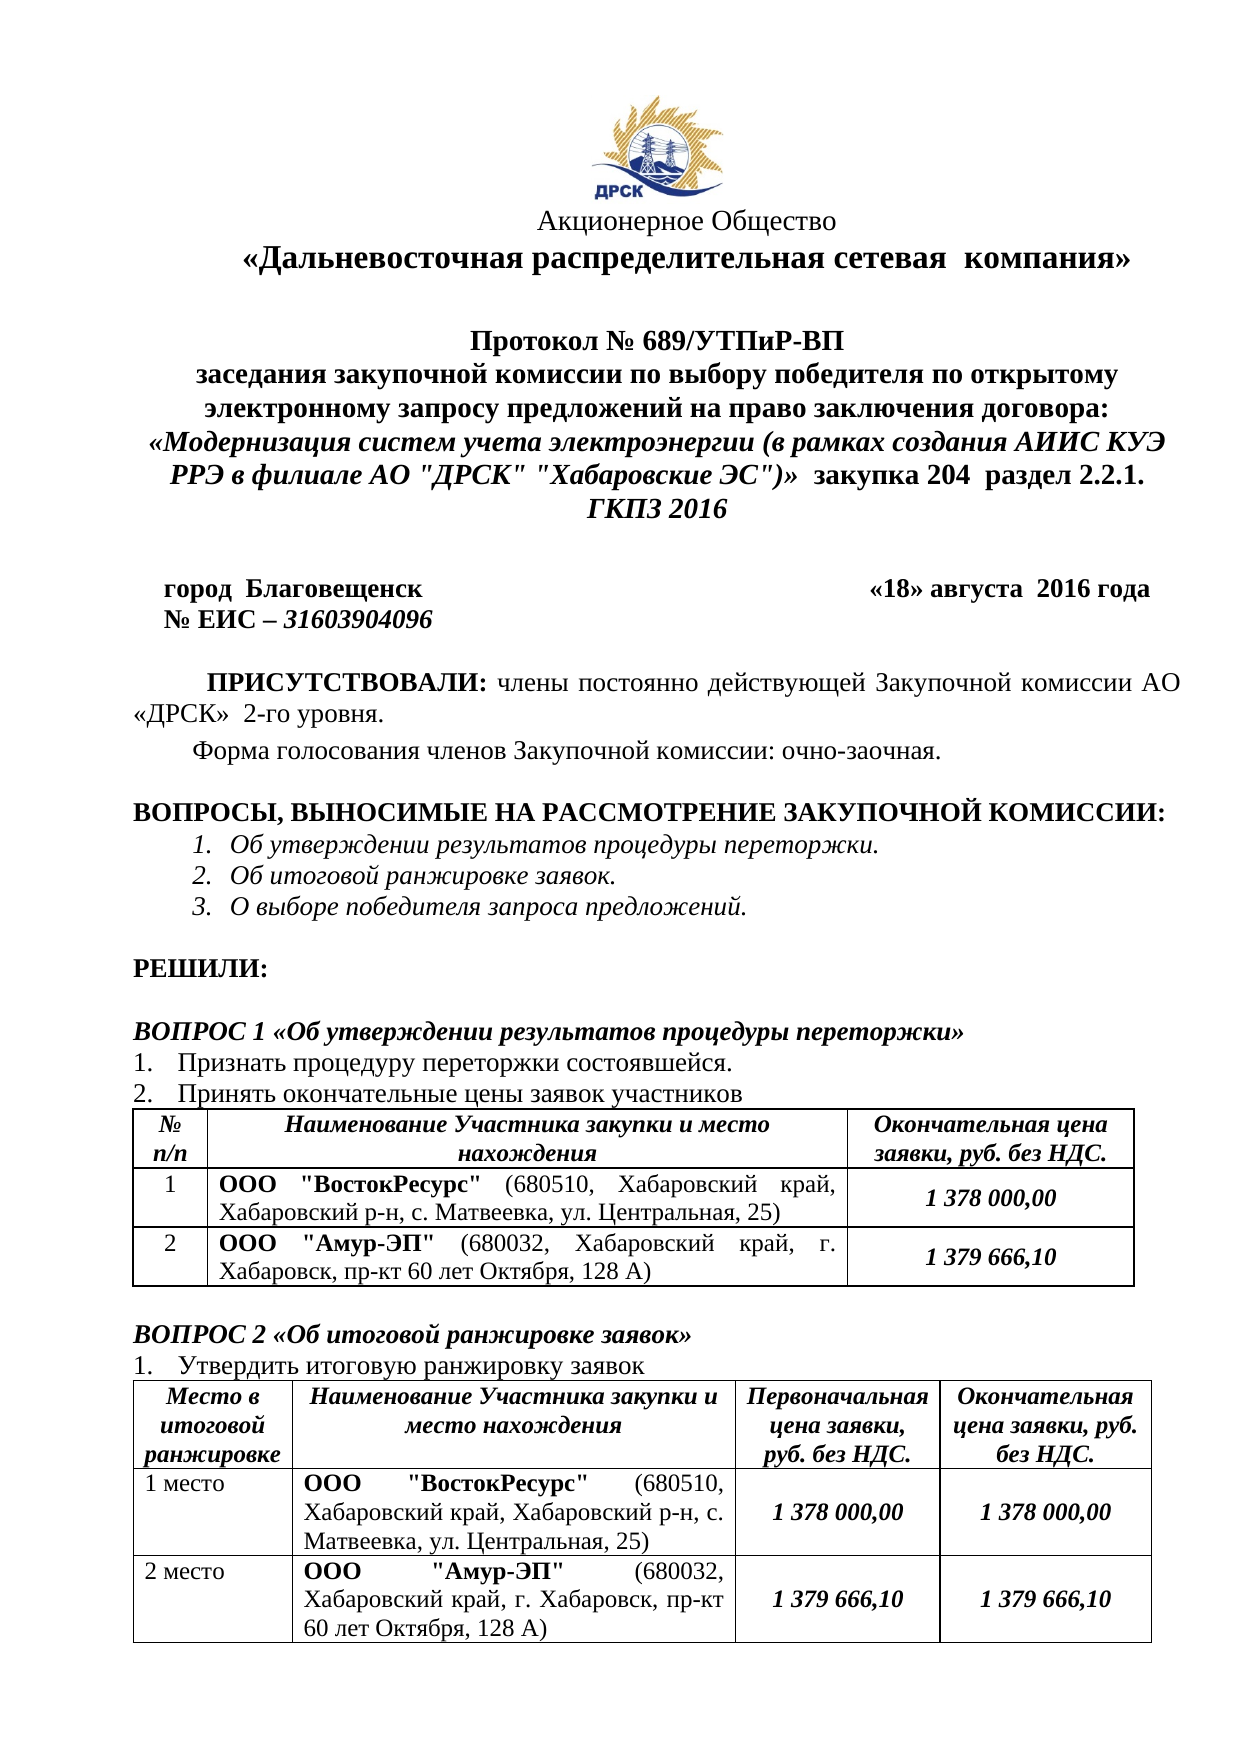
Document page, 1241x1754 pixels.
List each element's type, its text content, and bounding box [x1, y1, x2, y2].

text Акционерное Общество [133, 203, 1181, 237]
text ВОПРОС 2 «Об итоговой ранжировке заявок» [133, 1318, 1181, 1349]
table_cell 1 379 666,10 [736, 1556, 939, 1642]
table_cell ООО "ВостокРесурс" (680510, Хабаровский край, Хабаровский р-н, с. Матвеевка, ул. Центральная, 25) [208, 1169, 847, 1226]
list Утвердить итоговую ранжировку заявок [133, 1349, 1181, 1380]
list Форма голосования членов Закупочной комиссии: очно-заочная. [133, 734, 1181, 765]
table_cell 1 378 000,00 [848, 1169, 1133, 1226]
table_cell 2 [134, 1228, 207, 1285]
table_cell ООО "Амур-ЭП" (680032, Хабаровский край, г. Хабаровск, пр-кт 60 лет Октября, 128 А) [293, 1556, 735, 1642]
picture [590, 95, 724, 204]
table_cell ООО "Амур-ЭП" (680032, Хабаровский край, г. Хабаровск, пр-кт 60 лет Октября, 128 А) [208, 1228, 847, 1285]
list Об итоговой ранжировке заявок. [192, 859, 1181, 890]
list Протокол № 689/УТПиР-ВП [133, 323, 1181, 357]
table_header город Благовещенск № ЕИС – 31603904096 [153, 572, 708, 666]
table_cell 1 379 666,10 [848, 1228, 1133, 1285]
table_header Место в итоговой ранжировке [134, 1381, 292, 1467]
table_cell 1 378 000,00 [941, 1469, 1151, 1555]
list Признать процедуру переторжки состоявшейся. [133, 1046, 1181, 1077]
text ВОПРОС 1 «Об утверждении результатов процедуры переторжки» [133, 1014, 1181, 1046]
table_cell 1 379 666,10 [941, 1556, 1151, 1642]
table_header «18» августа 2016 года [708, 572, 1162, 666]
table_cell 1 [134, 1169, 207, 1226]
list Об утверждении результатов процедуры переторжки. [192, 828, 1181, 859]
text «Дальневосточная распределительная сетевая компания» [133, 237, 1181, 275]
text заседания закупочной комиссии по выбору победителя по открытому электронному запросу предложений на право заключения договора: «Модернизация систем учета электроэнергии (в рамках создания АИИС КУЭ РРЭ в филиале АО "ДРСК" "Хабаровские ЭС")» закупка 204 раздел 2.2.1. ГКПЗ 2016 [133, 357, 1181, 524]
table_cell 1 место [134, 1469, 292, 1555]
list ПРИСУТСТВОВАЛИ: члены постоянно действующей Закупочной комиссии АО «ДРСК» 2-го уровня. [133, 666, 1181, 728]
table_header Первоначальная цена заявки, руб. без НДС. [736, 1381, 939, 1467]
table_cell 1 378 000,00 [736, 1469, 939, 1555]
table_header Окончательная цена заявки, руб. без НДС. [941, 1381, 1151, 1467]
table_header Наименование Участника закупки и место нахождения [208, 1110, 847, 1167]
list О выборе победителя запроса предложений. [192, 890, 1181, 921]
table_header № п/п [134, 1110, 207, 1167]
table_cell ООО "ВостокРесурс" (680510, Хабаровский край, Хабаровский р-н, с. Матвеевка, ул. Центральная, 25) [293, 1469, 735, 1555]
list Принять окончательные цены заявок участников [133, 1077, 1181, 1108]
table_header Окончательная цена заявки, руб. без НДС. [848, 1110, 1133, 1167]
text РЕШИЛИ: [133, 952, 1181, 983]
table_header Наименование Участника закупки и место нахождения [293, 1381, 735, 1467]
text ВОПРОСЫ, ВЫНОСИМЫЕ НА РАССМОТРЕНИЕ ЗАКУПОЧНОЙ КОМИССИИ: [133, 797, 1181, 828]
table_cell 2 место [134, 1556, 292, 1642]
